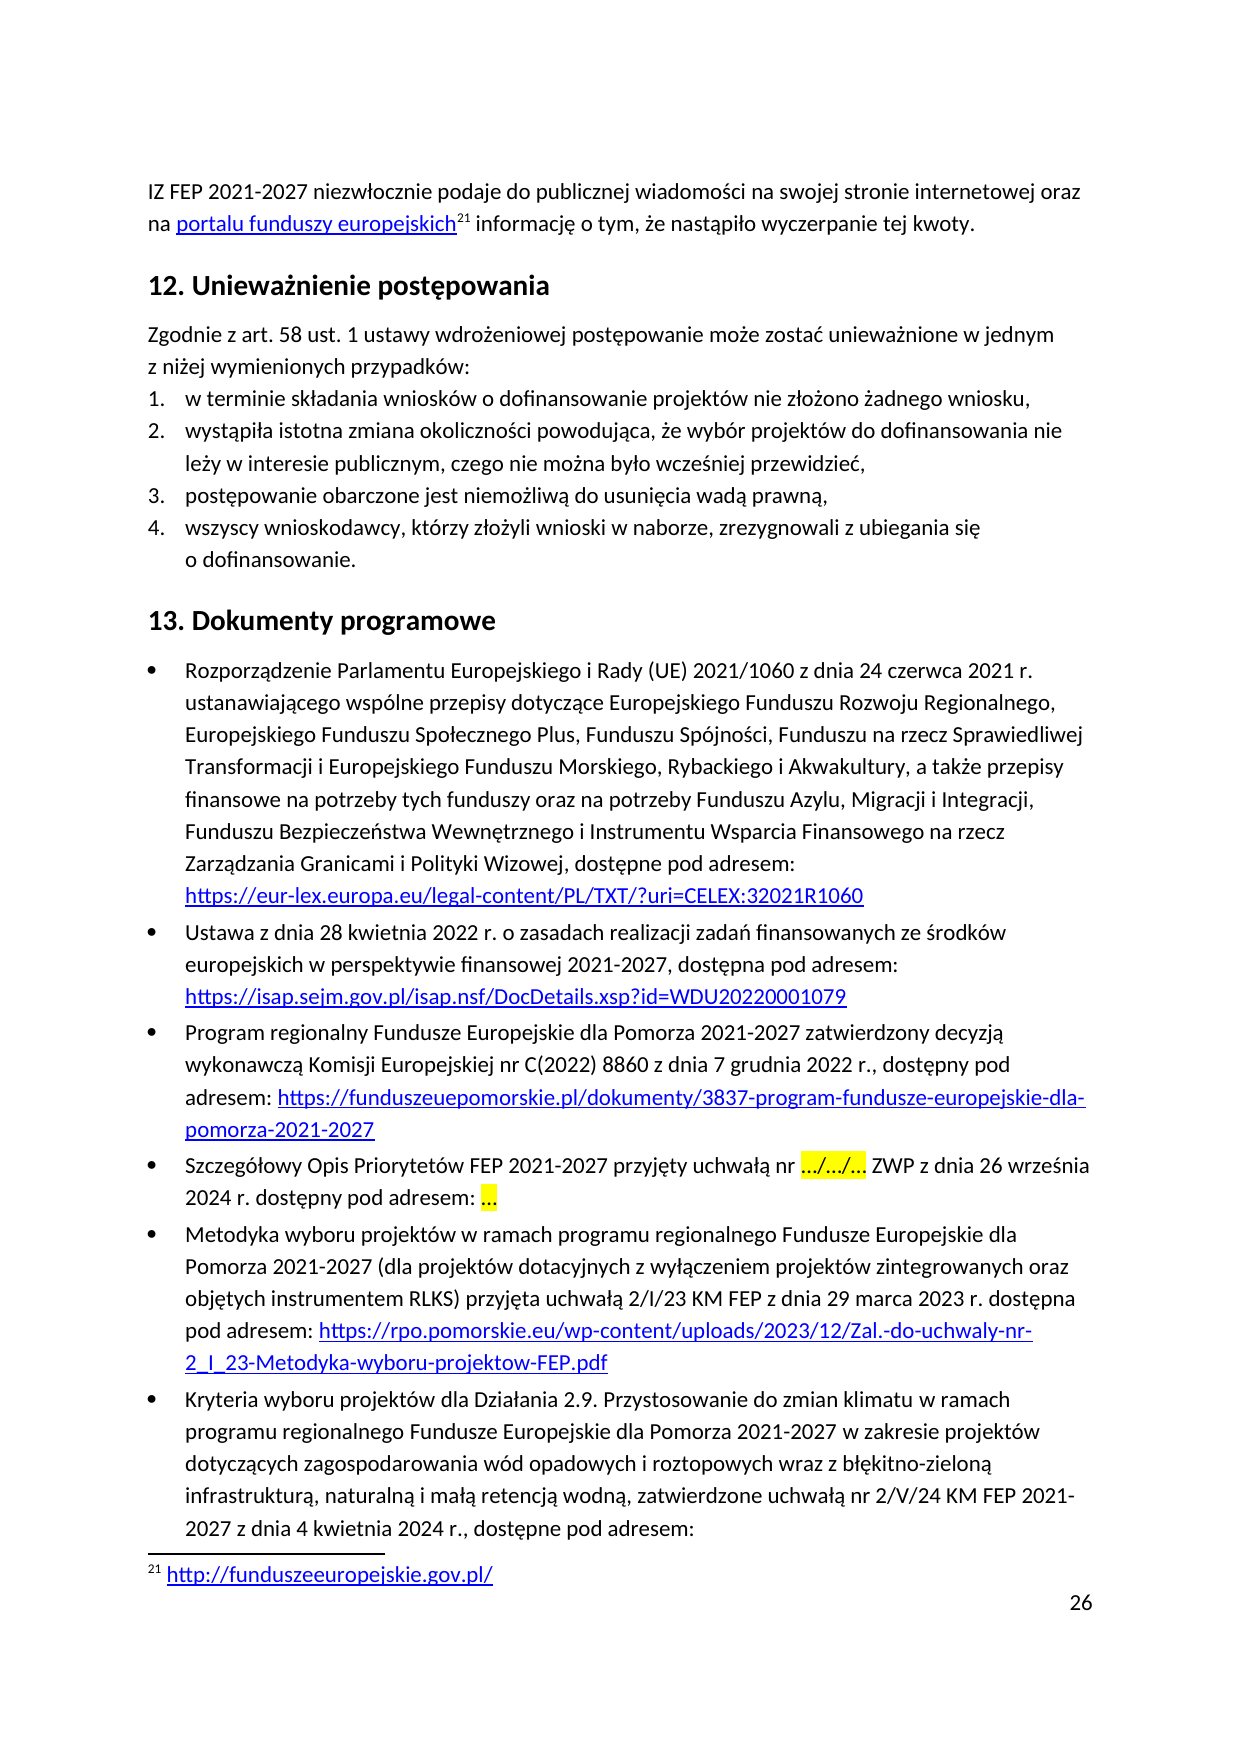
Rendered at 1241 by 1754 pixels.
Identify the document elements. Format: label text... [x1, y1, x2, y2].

list Program regionalny Fundusze Europejskie dla Pomorza 2021-2027 zatwierdzony decyzją wykonawczą Komisji Europejskiej nr C(2022) 8860 z dnia 7 grudnia 2022 r., dostępny pod adresem: https://funduszeuepomorskie.pl/dokumenty/3837-program-fundusze-europejskie-dla-pomorza-2021-2027 [148, 1018, 1092, 1143]
list w terminie składania wniosków o dofinansowanie projektów nie złożono żadnego wniosku, [148, 384, 1092, 412]
text IZ FEP 2021-2027 niezwłocznie podaje do publicznej wiadomości na swojej stronie internetowej oraz na portalu funduszy europejskich informację o tym, że nastąpiło wyczerpanie tej kwoty. [148, 177, 1092, 237]
list postępowanie obarczone jest niemożliwą do usunięcia wadą prawną, [148, 481, 1092, 509]
subtitle 13. Dokumenty programowe [148, 602, 1092, 638]
list Rozporządzenie Parlamentu Europejskiego i Rady (UE) 2021/1060 z dnia 24 czerwca 2021 r. ustanawiającego wspólne przepisy dotyczące Europejskiego Funduszu Rozwoju Regionalnego, Europejskiego Funduszu Społecznego Plus, Funduszu Spójności, Funduszu na rzecz Sprawiedliwej Transformacji i Europejskiego Funduszu Morskiego, Rybackiego i Akwakultury, a także przepisy finansowe na potrzeby tych funduszy oraz na potrzeby Funduszu Azylu, Migracji i Integracji, Funduszu Bezpieczeństwa Wewnętrznego i Instrumentu Wsparcia Finansowego na rzecz Zarządzania Granicami i Polityki Wizowej, dostępne pod adresem: https://eur-lex.europa.eu/legal-content/PL/TXT/?uri=CELEX:32021R1060 [148, 656, 1092, 909]
list Szczegółowy Opis Priorytetów FEP 2021-2027 przyjęty uchwałą nr …/…/… ZWP z dnia 26 września 2024 r. dostępny pod adresem: … [148, 1151, 1092, 1211]
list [148, 1385, 1092, 1542]
subtitle 12. Unieważnienie postępowania [148, 267, 1092, 302]
list wszyscy wnioskodawcy, którzy złożyli wnioski w naborze, zrezygnowali z ubiegania się o dofinansowanie. [148, 513, 1092, 573]
list wystąpiła istotna zmiana okoliczności powodująca, że wybór projektów do dofinansowania nie leży w interesie publicznym, czego nie można było wcześniej przewidzieć, [148, 417, 1092, 477]
text Zgodnie z art. 58 ust. 1 ustawy wdrożeniowej postępowanie może zostać unieważnione w jednym z niżej wymienionych przypadków: [148, 320, 1092, 380]
list Ustawa z dnia 28 kwietnia 2022 r. o zasadach realizacji zadań finansowanych ze środków europejskich w perspektywie finansowej 2021-2027, dostępna pod adresem: https://isap.sejm.gov.pl/isap.nsf/DocDetails.xsp?id=WDU20220001079 [148, 918, 1092, 1010]
list Metodyka wyboru projektów w ramach programu regionalnego Fundusze Europejskie dla Pomorza 2021-2027 (dla projektów dotacyjnych z wyłączeniem projektów zintegrowanych oraz objętych instrumentem RLKS) przyjęta uchwałą 2/I/23 KM FEP z dnia 29 marca 2023 r. dostępna pod adresem: https://rpo.pomorskie.eu/wp-content/uploads/2023/12/Zal.-do-uchwaly-nr-2_I_23-Metodyka-wyboru-projektow-FEP.pdf [148, 1220, 1092, 1377]
